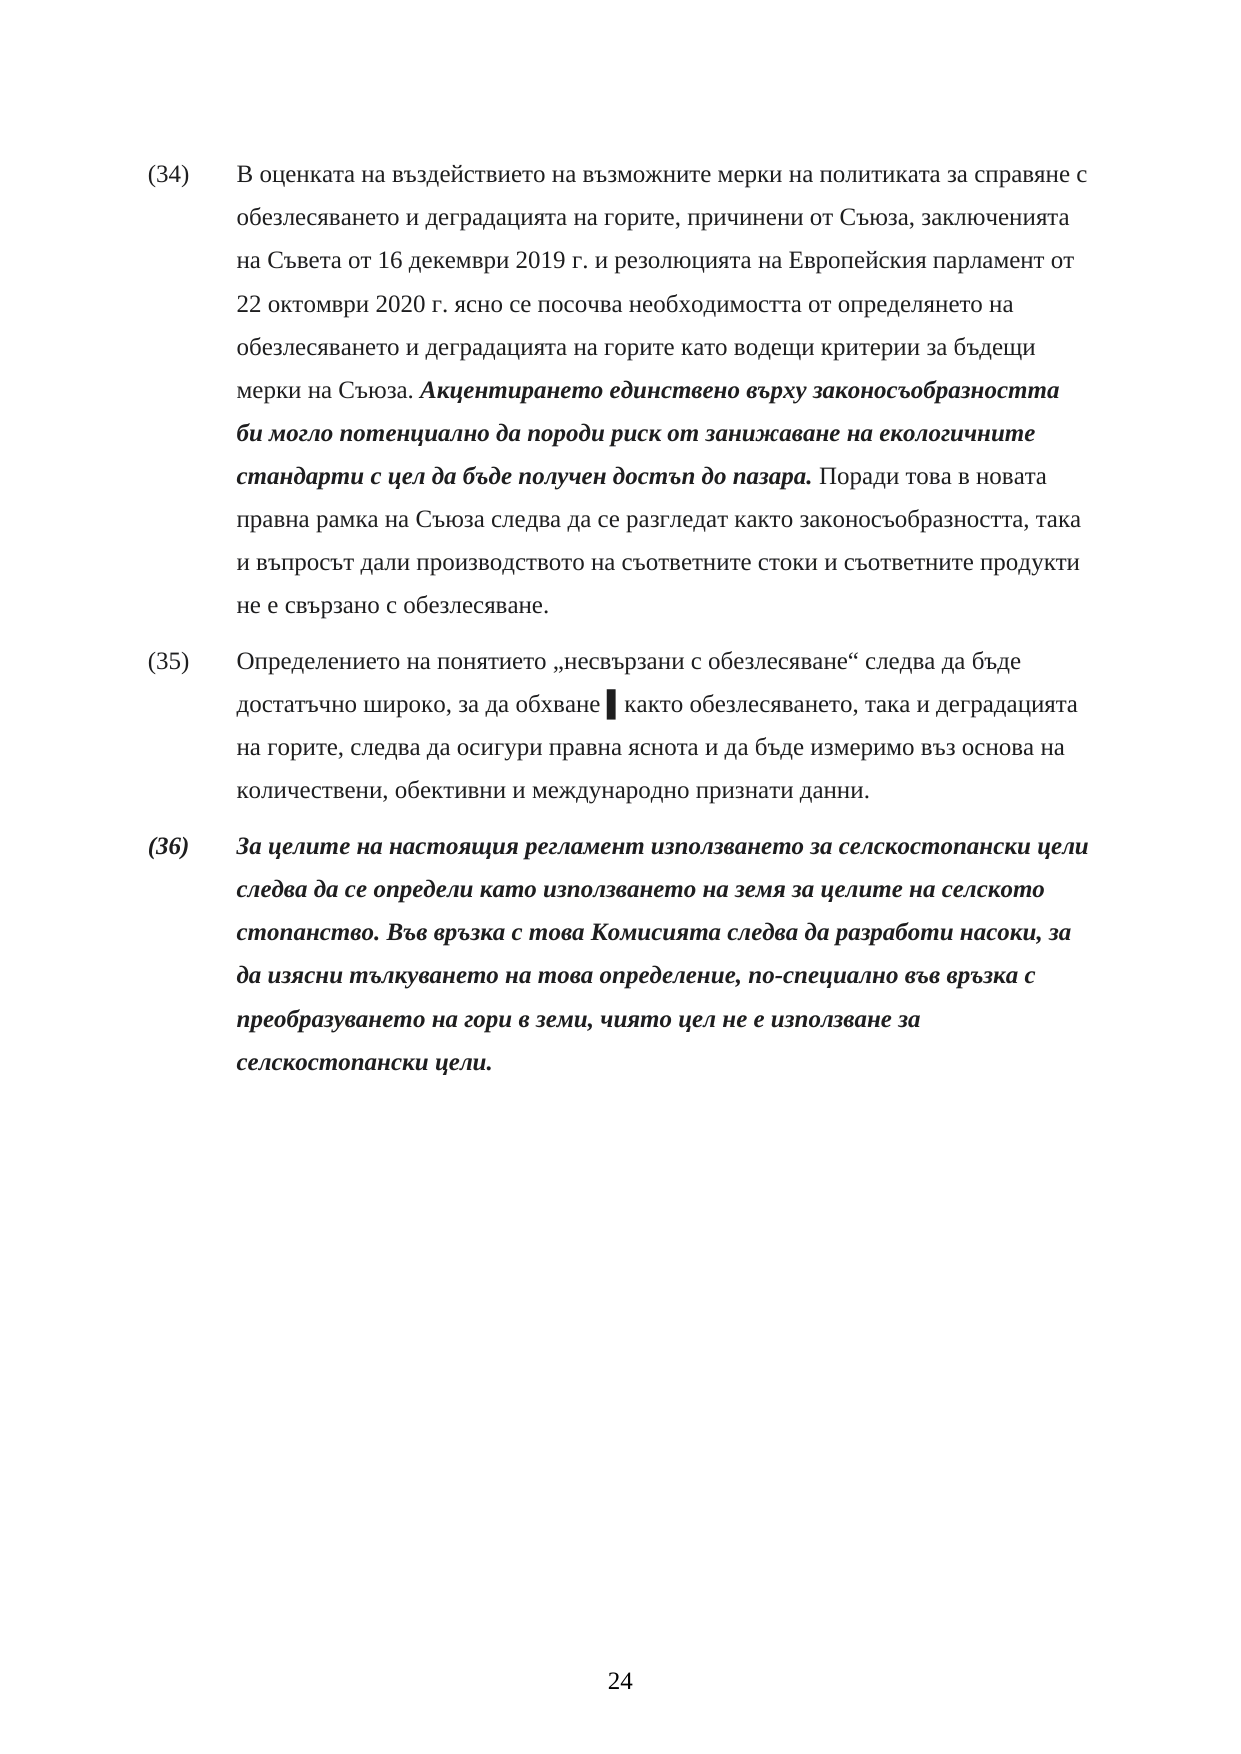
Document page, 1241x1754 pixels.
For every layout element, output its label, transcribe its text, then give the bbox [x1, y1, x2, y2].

text (34) В оценката на въздействието на възможните мерки на политиката за справяне с обезлесяването и деградацията на горите, причинени от Съюза, заключенията на Съвета от 16 декември 2019 г. и резолюцията на Европейския парламент от 22 октомври 2020 г. ясно се посочва необходимостта от определянето на обезлесяването и деградацията на горите като водещи критерии за бъдещи мерки на Съюза. Акцентирането единствено върху законосъобразността би могло потенциално да породи риск от занижаване на екологичните стандарти с цел да бъде получен достъп до пазара. Поради това в новата правна рамка на Съюза следва да се разгледат както законосъобразността, така и въпросът дали производството на съответните стоки и съответните продукти не е свързано с обезлесяване. [148, 159, 1092, 619]
text (35) Определението на понятието „несвързани с обезлесяване“ следва да бъде достатъчно широко, за да обхване ▌както обезлесяването, така и деградацията на горите, следва да осигури правна яснота и да бъде измеримо въз основа на количествени, обективни и международно признати данни. [148, 646, 1092, 804]
text (36) За целите на настоящия регламент използването за селскостопански цели следва да се определи като използването на земя за целите на селското стопанство. Във връзка с това Комисията следва да разработи насоки, за да изясни тълкуването на това определение, по-специално във връзка с преобразуването на гори в земи, чиято цел не е използване за селскостопански цели. [148, 831, 1092, 1076]
